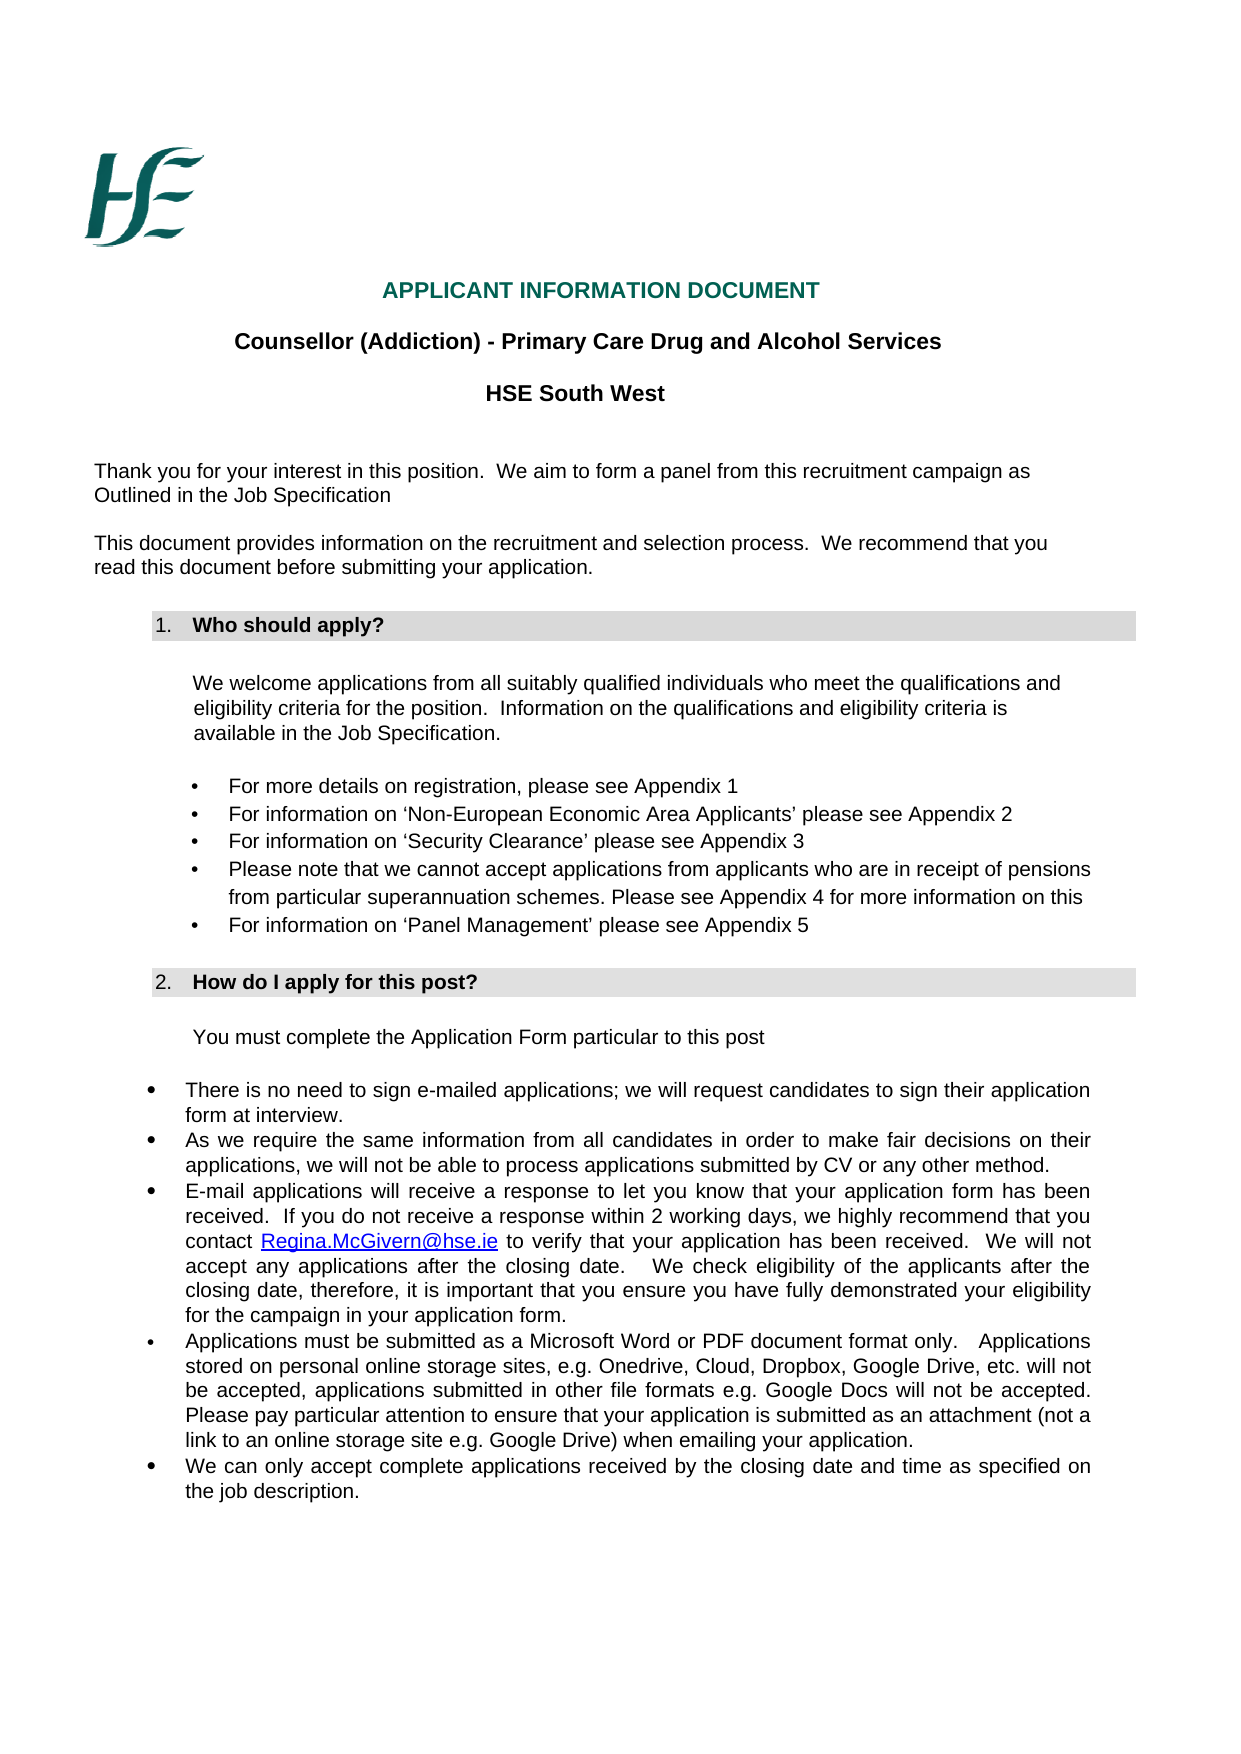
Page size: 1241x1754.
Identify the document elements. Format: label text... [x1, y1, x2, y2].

text You must complete the Application Form particular to this post [192, 1025, 1092, 1049]
text read this document before submitting your application. [65, 555, 1056, 579]
table_header Who should apply? [192, 611, 1136, 641]
table_header How do I apply for this post? [192, 968, 1136, 997]
list Please note that we cannot accept applications from applicants who are in receipt of pensions from particular superannuation schemes. Please see Appendix 4 for more information on this [191, 857, 1092, 909]
list For information on ‘Panel Management’ please see Appendix 5 [191, 913, 1092, 937]
list As we require the same information from all candidates in order to make fair decisions on their applications, we will not be able to process applications submitted by CV or any other method. [148, 1128, 1092, 1177]
text Outlined in the Job Specification [65, 483, 1056, 507]
text APPLICANT INFORMATION DOCUMENT [65, 277, 1092, 303]
picture [65, 127, 221, 267]
list For information on ‘Non-European Economic Area Applicants’ please see Appendix 2 [191, 801, 1092, 825]
list We can only accept complete applications received by the closing date and time as specified on the job description. [148, 1453, 1092, 1502]
text This document provides information on the recruitment and selection process. We recommend that you [65, 531, 1056, 555]
text Thank you for your interest in this position. We aim to form a panel from this recruitment campaign as [65, 459, 1056, 483]
list There is no need to sign e-mailed applications; we will request candidates to sign their application form at interview. [148, 1078, 1092, 1127]
list For more details on registration, please see Appendix 1 [191, 773, 1092, 797]
text We welcome applications from all suitably qualified individuals who meet the qualifications and eligibility criteria for the position. Information on the qualifications and eligibility criteria is available in the Job Specification. [192, 671, 1092, 745]
text HSE South West [65, 380, 1034, 406]
list Applications must be submitted as a Microsoft Word or PDF document format only. Applications stored on personal online storage sites, e.g. Onedrive, Cloud, Dropbox, Google Drive, etc. will not be accepted, applications submitted in other file formats e.g. Google Docs will not be accepted. Please pay particular attention to ensure that your application is submitted as an attachment (not a link to an online storage site e.g. Google Drive) when emailing your application. [148, 1328, 1092, 1452]
text Counsellor (Addiction) - Primary Care Drug and Alcohol Services [65, 328, 1034, 355]
table_header 1. [152, 611, 192, 641]
list For information on ‘Security Clearance’ please see Appendix 3 [191, 829, 1092, 853]
table_header 2. [152, 968, 192, 997]
list E-mail applications will receive a response to let you know that your application form has been received. If you do not receive a response within 2 working days, we highly recommend that you contact Regina.McGivern@hse.ie to verify that your application has been received. We will not accept any applications after the closing date. We check eligibility of the applicants after the closing date, therefore, it is important that you ensure you have fully demonstrated your eligibility for the campaign in your application form. [148, 1179, 1092, 1327]
